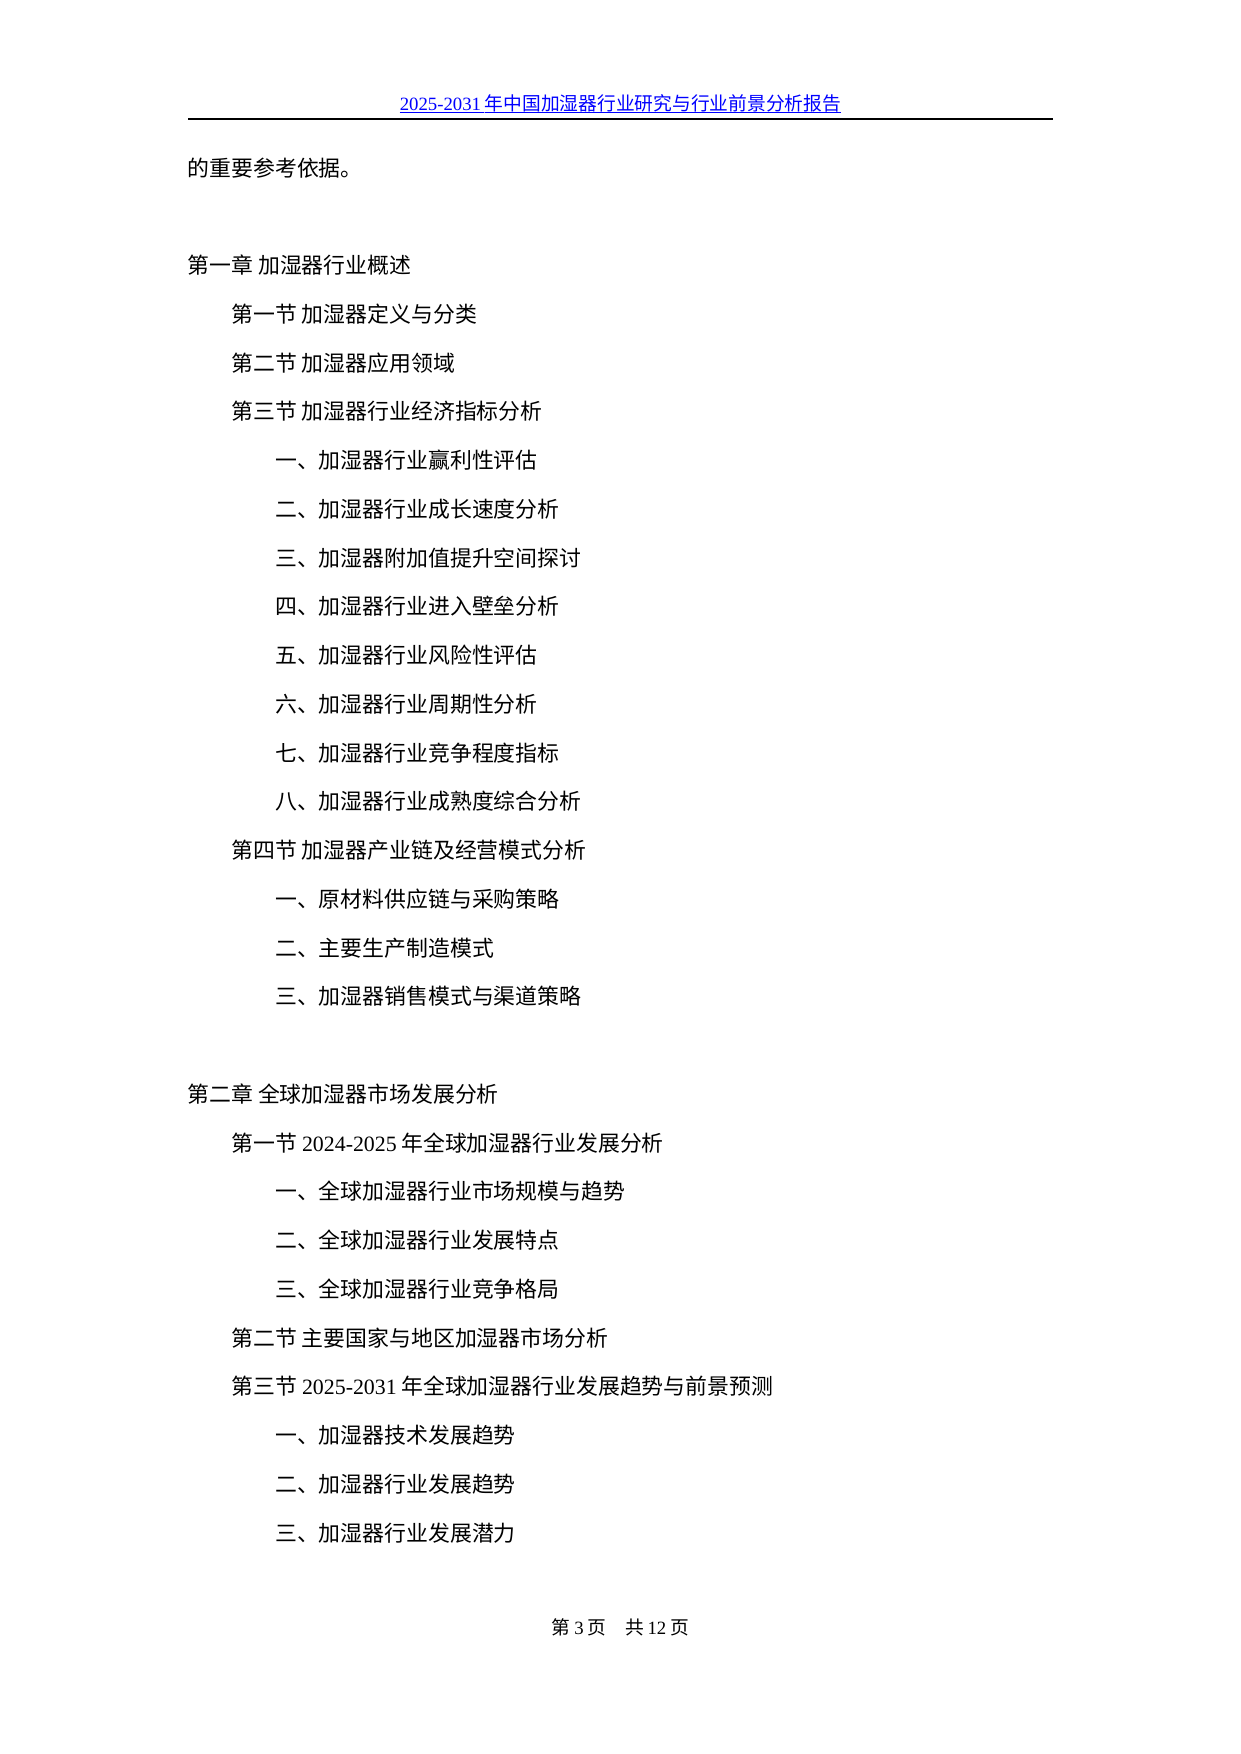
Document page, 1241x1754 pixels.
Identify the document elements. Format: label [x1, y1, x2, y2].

text [187, 150, 1053, 1548]
